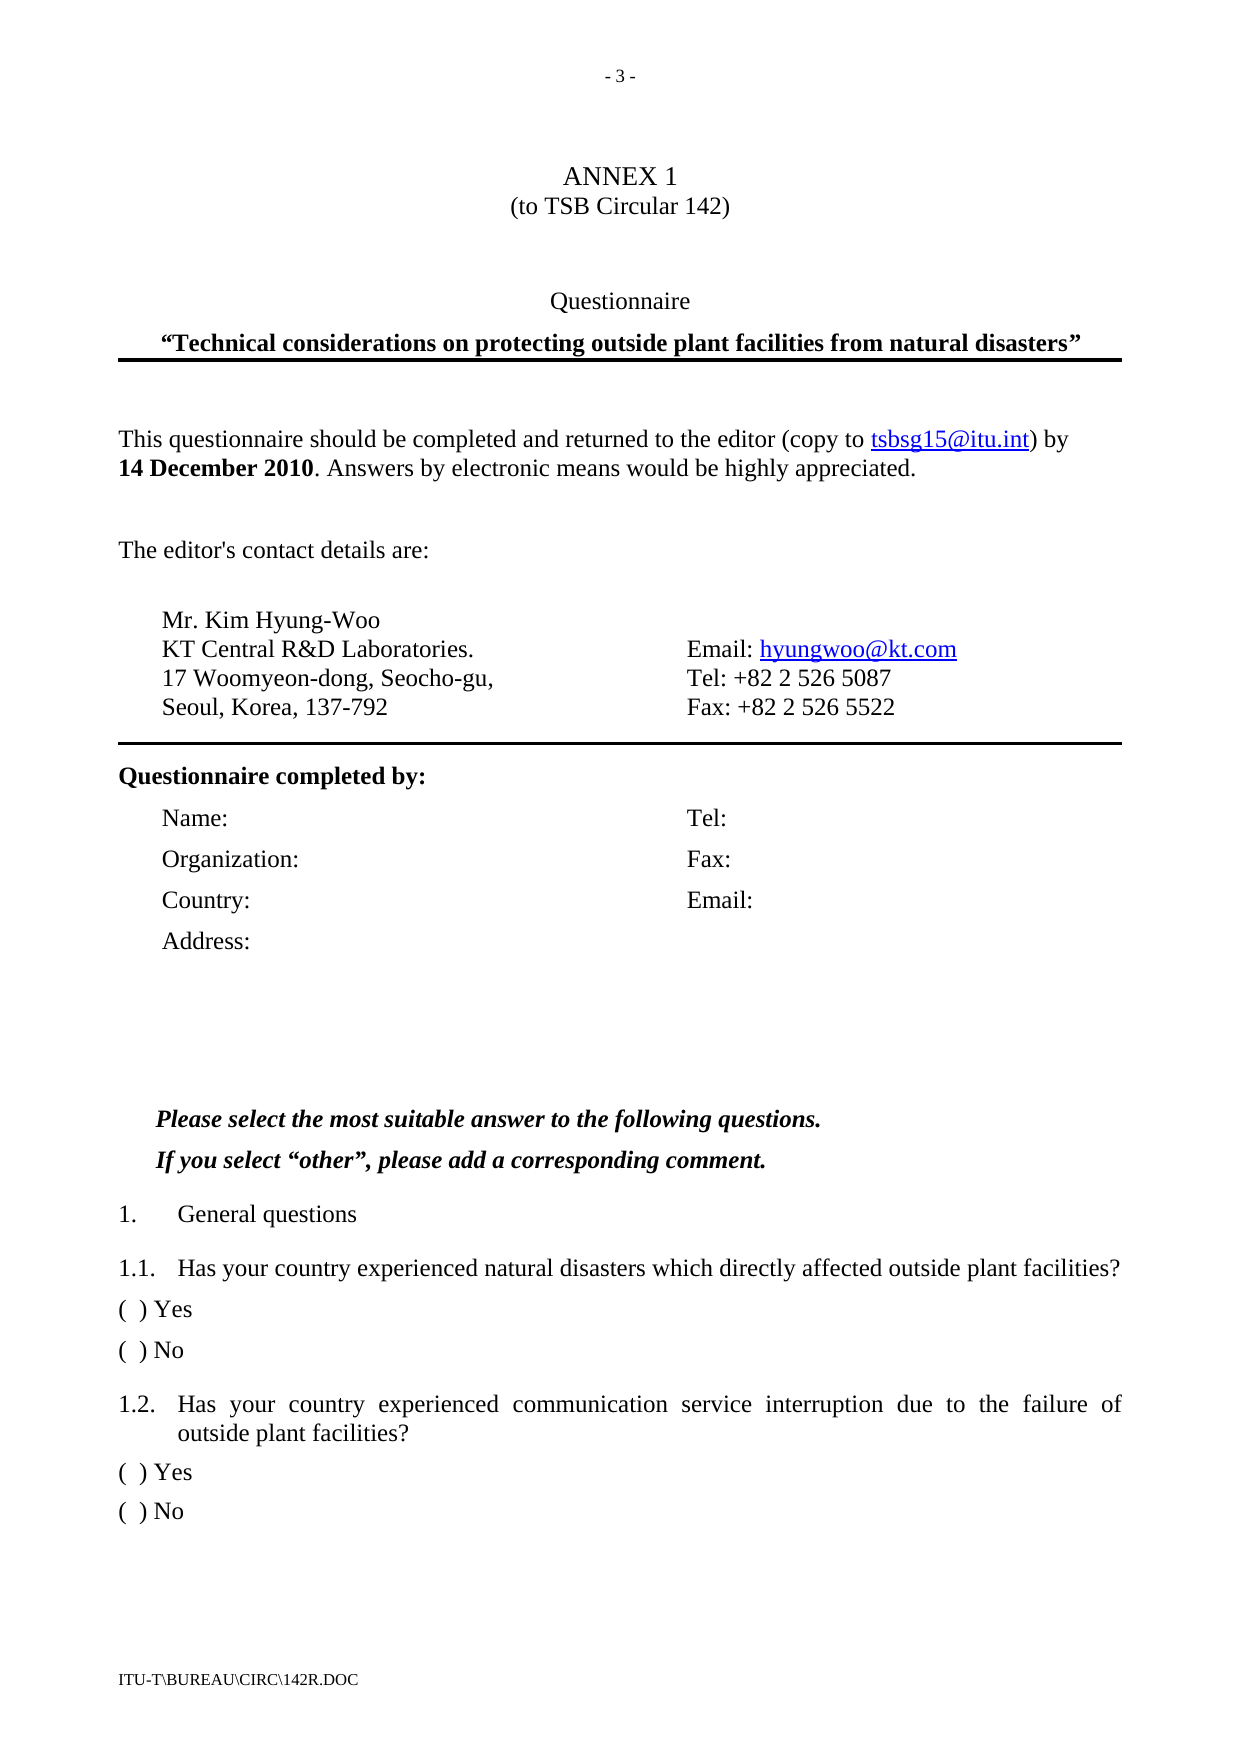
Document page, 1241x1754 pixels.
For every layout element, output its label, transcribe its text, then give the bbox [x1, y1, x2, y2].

text This questionnaire should be completed and returned to the editor (copy to tsbsg15@itu.int) by 14 December 2010. Answers by electronic means would be highly appreciated. [118, 424, 1122, 482]
text ( ) Yes [118, 1294, 1122, 1323]
list General questions [118, 1199, 1122, 1228]
text Questionnaire [118, 286, 1122, 315]
text ANNEX 1 (to TSB Circular 142) [118, 160, 1122, 220]
text ( ) No [118, 1335, 1122, 1364]
table_cell Address: [156, 914, 1118, 1079]
text The editor's contact details are: [118, 535, 1122, 564]
table_header Mr. Kim Hyung-Woo KT Central R&D Laboratories. 17 Woomyeon-dong, Seocho-gu, Seoul, Korea, 137-792 [156, 605, 681, 720]
subtitle Questionnaire completed by: [118, 761, 1122, 790]
table_cell Country: [156, 873, 681, 914]
text Please select the most suitable answer to the following questions. [155, 1104, 1122, 1133]
table_header Tel: [681, 790, 1118, 831]
list Has your country experienced natural disasters which directly affected outside plant facilities? [118, 1253, 1122, 1281]
text ( ) Yes [118, 1457, 1122, 1486]
table_cell Email: [681, 873, 1118, 914]
table_cell Fax: [681, 831, 1118, 873]
title “Technical considerations on protecting outside plant facilities from natural disasters” [118, 328, 1122, 358]
table_header Email: hyungwoo@kt.com Tel: +82 2 526 5087 Fax: +82 2 526 5522 [681, 605, 1118, 720]
table_header Name: [156, 790, 681, 831]
table_cell Organization: [156, 831, 681, 873]
text ( ) No [118, 1496, 1122, 1525]
text If you select “other”, please add a corresponding comment. [156, 1145, 1122, 1174]
list Has your country experienced communication service interruption due to the failure of outside plant facilities? [118, 1389, 1122, 1446]
